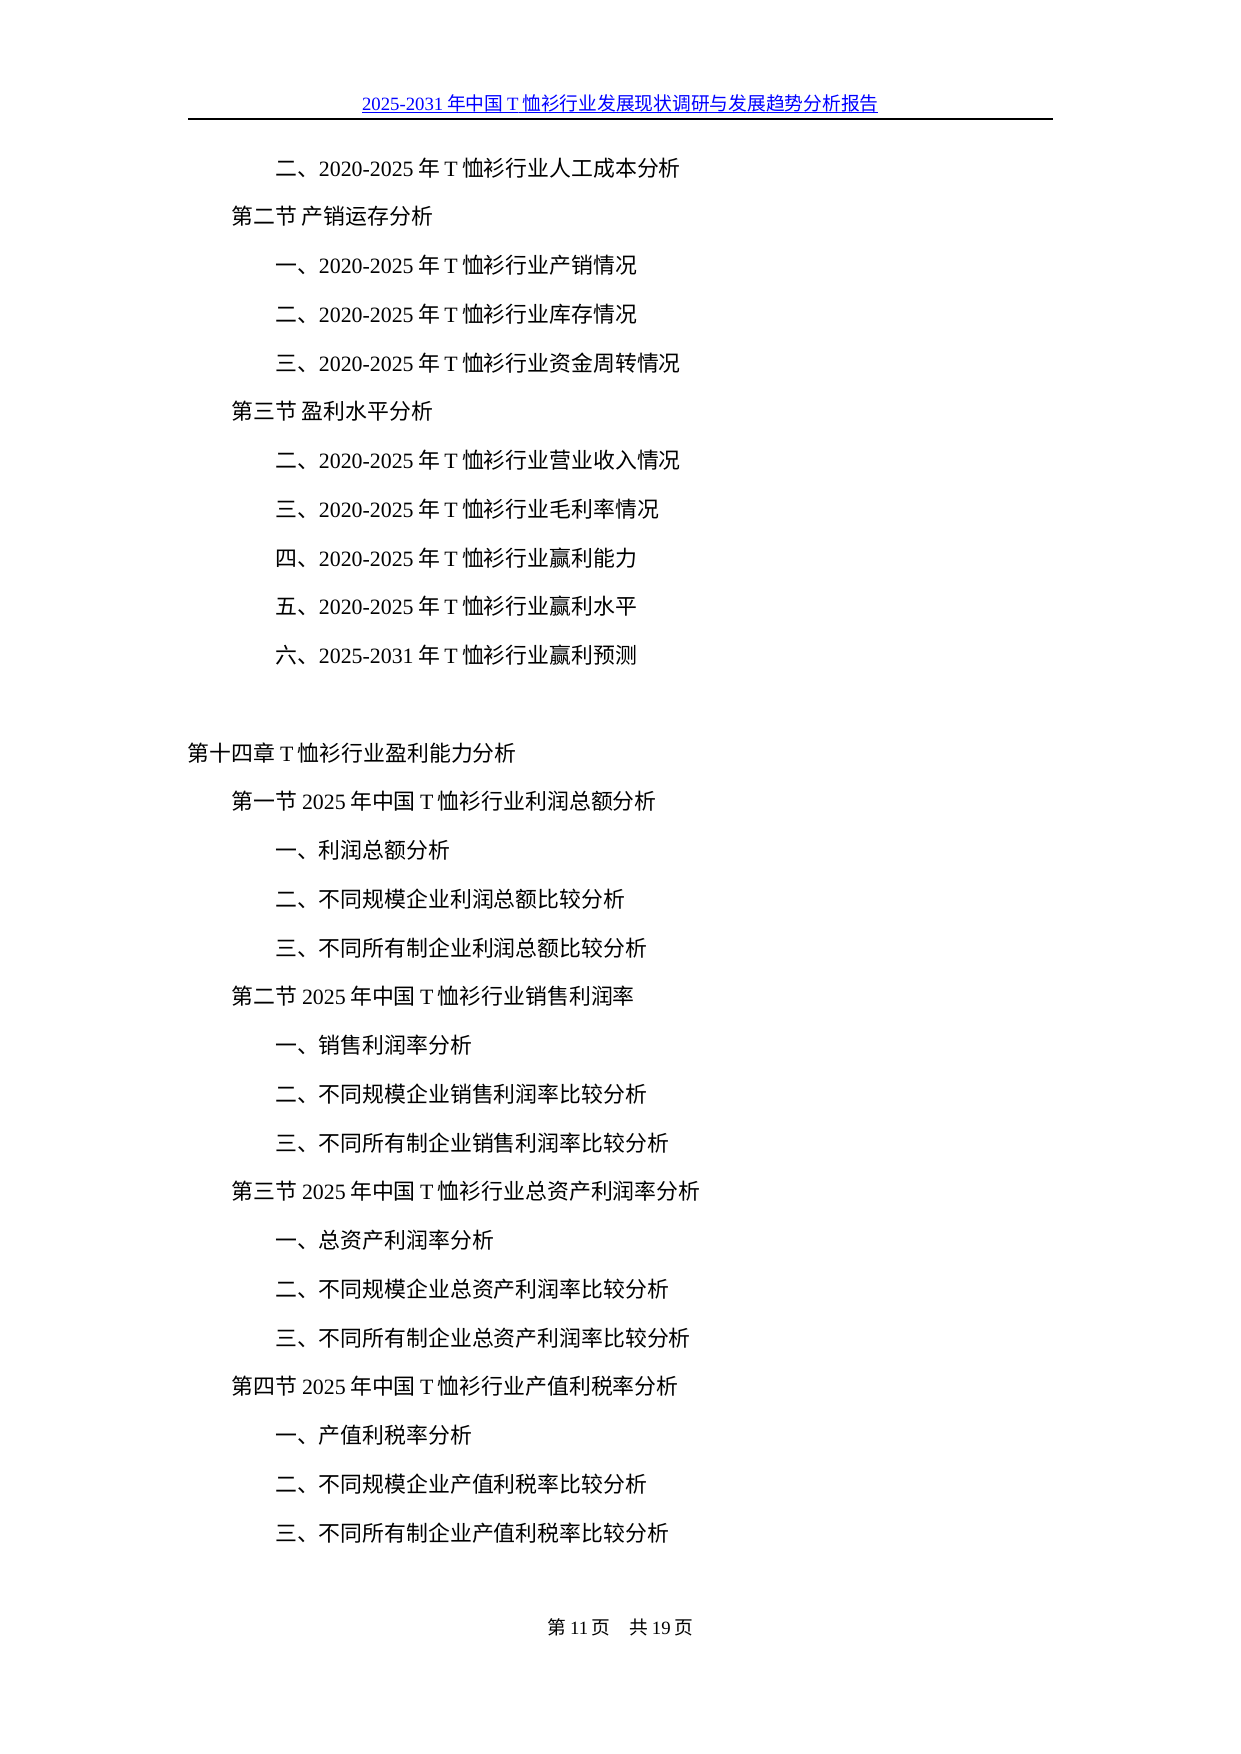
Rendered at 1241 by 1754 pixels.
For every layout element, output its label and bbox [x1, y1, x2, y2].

text [187, 150, 1053, 1548]
